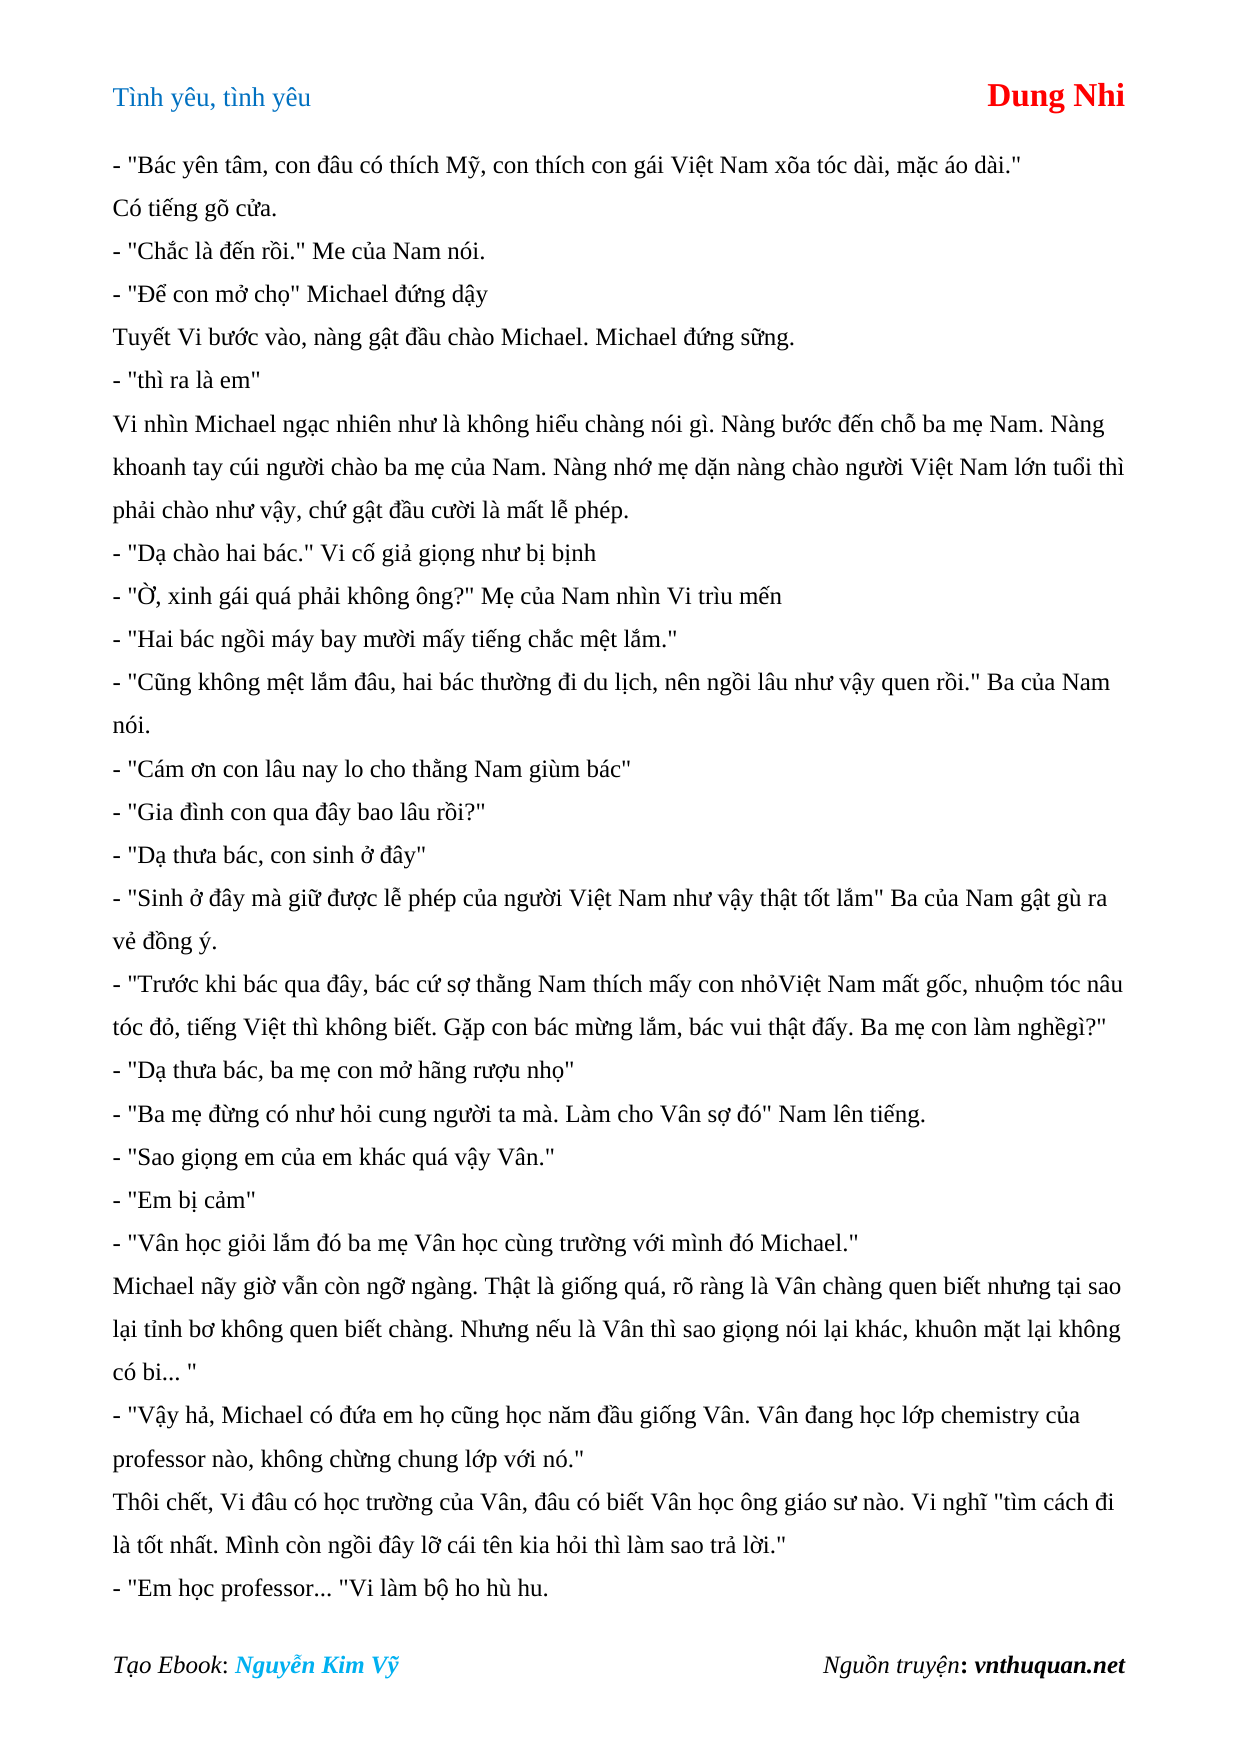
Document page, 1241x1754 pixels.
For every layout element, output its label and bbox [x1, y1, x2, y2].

text [112, 150, 1128, 1602]
